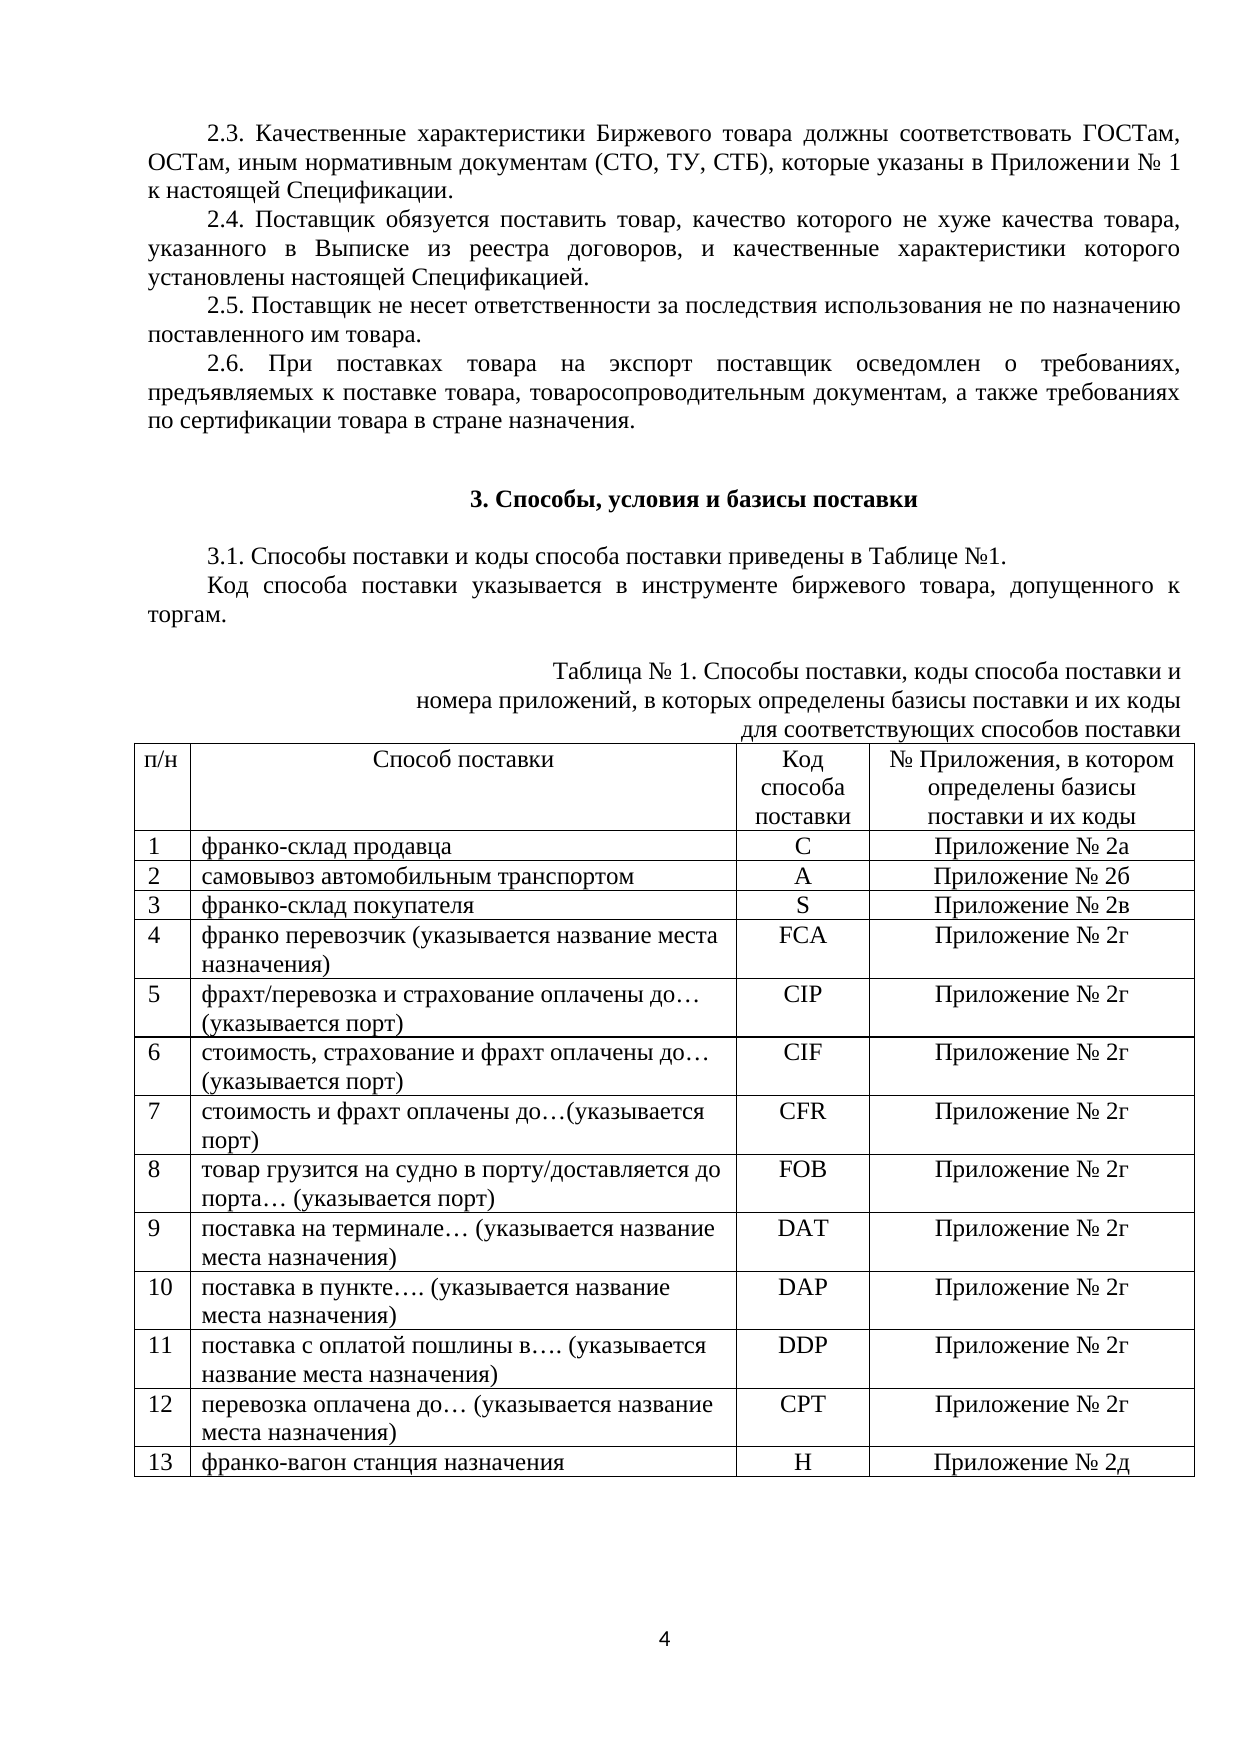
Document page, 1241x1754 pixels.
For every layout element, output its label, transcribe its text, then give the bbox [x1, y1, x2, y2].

table_cell Приложение № 2г [870, 979, 1194, 1036]
table_cell Приложение № 2г [870, 1330, 1194, 1388]
table_cell поставка в пункте…. (указывается название места назначения) [191, 1272, 736, 1329]
text 2.3. Качественные характеристики Биржевого товара должны соответствовать ГОСТам, ОСТам, иным нормативным документам (СТО, ТУ, СТБ), которые указаны в Приложении № 1 к настоящей Спецификации. [148, 118, 1181, 204]
table_cell [135, 891, 190, 919]
table_header п/н [135, 744, 190, 830]
table_cell DAP [737, 1272, 869, 1329]
table_cell Приложение № 2г [870, 1389, 1194, 1446]
table_cell Приложение № 2б [870, 861, 1194, 889]
table_cell CIP [737, 979, 869, 1036]
table_cell стоимость и фрахт оплачены до…(указывается порт) [191, 1096, 736, 1153]
table_cell [135, 1272, 190, 1329]
table_cell стоимость, страхование и фрахт оплачены до… (указывается порт) [191, 1038, 736, 1095]
table_cell самовывоз автомобильным транспортом [191, 861, 736, 889]
table_cell [135, 979, 190, 1036]
table_cell поставка с оплатой пошлины в…. (указывается название места назначения) [191, 1330, 736, 1388]
table_cell Приложение № 2г [870, 1038, 1194, 1095]
table_cell FOB [737, 1155, 869, 1212]
table_cell Приложение № 2д [870, 1447, 1194, 1476]
table_header Код способа поставки [737, 744, 869, 830]
text 3.1. Способы поставки и коды способа поставки приведены в Таблице №1. [148, 541, 1181, 570]
table_cell франко-склад покупателя [191, 891, 736, 919]
table_cell Приложение № 2г [870, 920, 1194, 978]
table_cell C [737, 831, 869, 860]
table_cell CPT [737, 1389, 869, 1446]
table_cell франко перевозчик (указывается название места назначения) [191, 920, 736, 978]
table_cell Приложение № 2в [870, 891, 1194, 919]
text 2.5. Поставщик не несет ответственности за последствия использования не по назначению поставленного им товара. [148, 291, 1181, 348]
table_cell Приложение № 2г [870, 1155, 1194, 1212]
table_cell товар грузится на судно в порту/доставляется до порта… (указывается порт) [191, 1155, 736, 1212]
table_cell CIF [737, 1038, 869, 1095]
table_cell Н [737, 1447, 869, 1476]
table_header № Приложения, в котором определены базисы поставки и их коды [870, 744, 1194, 830]
table_cell FCA [737, 920, 869, 978]
table_cell [135, 1447, 190, 1476]
table_cell [135, 1330, 190, 1388]
table_cell Приложение № 2а [870, 831, 1194, 860]
table_header Способ поставки [191, 744, 736, 830]
table_cell DDP [737, 1330, 869, 1388]
text 2.6. При поставках товара на экспорт поставщик осведомлен о требованиях, предъявляемых к поставке товара, товаросопроводительным документам, а также требованиях по сертификации товара в стране назначения. [148, 348, 1181, 434]
table_cell Приложение № 2г [870, 1096, 1194, 1153]
table_cell А [737, 861, 869, 889]
table_cell [135, 1038, 190, 1095]
table_cell [135, 831, 190, 860]
text Таблица № 1. Способы поставки, коды способа поставки и [148, 656, 1181, 685]
table_cell Приложение № 2г [870, 1272, 1194, 1329]
text номера приложений, в которых определены базисы поставки и их коды [148, 685, 1181, 714]
table_cell [135, 1213, 190, 1271]
table_cell [135, 1096, 190, 1153]
table_cell DAT [737, 1213, 869, 1271]
table_cell [135, 1389, 190, 1446]
table_cell CFR [737, 1096, 869, 1153]
table_cell фрахт/перевозка и страхование оплачены до… (указывается порт) [191, 979, 736, 1036]
table_cell перевозка оплачена до… (указывается название места назначения) [191, 1389, 736, 1446]
table_cell Приложение № 2г [870, 1213, 1194, 1271]
text Код способа поставки указывается в инструменте биржевого товара, допущенного к торгам. [148, 570, 1181, 628]
table_cell франко-вагон станция назначения [191, 1447, 736, 1476]
table_cell франко-склад продавца [191, 831, 736, 860]
table_cell S [737, 891, 869, 919]
table_cell [135, 1155, 190, 1212]
text 3. Способы, условия и базисы поставки [148, 484, 1181, 513]
table_cell [135, 920, 190, 978]
text для соответствующих способов поставки [148, 714, 1181, 743]
text 2.4. Поставщик обязуется поставить товар, качество которого не хуже качества товара, указанного в Выписке из реестра договоров, и качественные характеристики которого установлены настоящей Спецификацией. [148, 204, 1181, 291]
table_cell поставка на терминале… (указывается название места назначения) [191, 1213, 736, 1271]
table_cell [135, 861, 190, 889]
